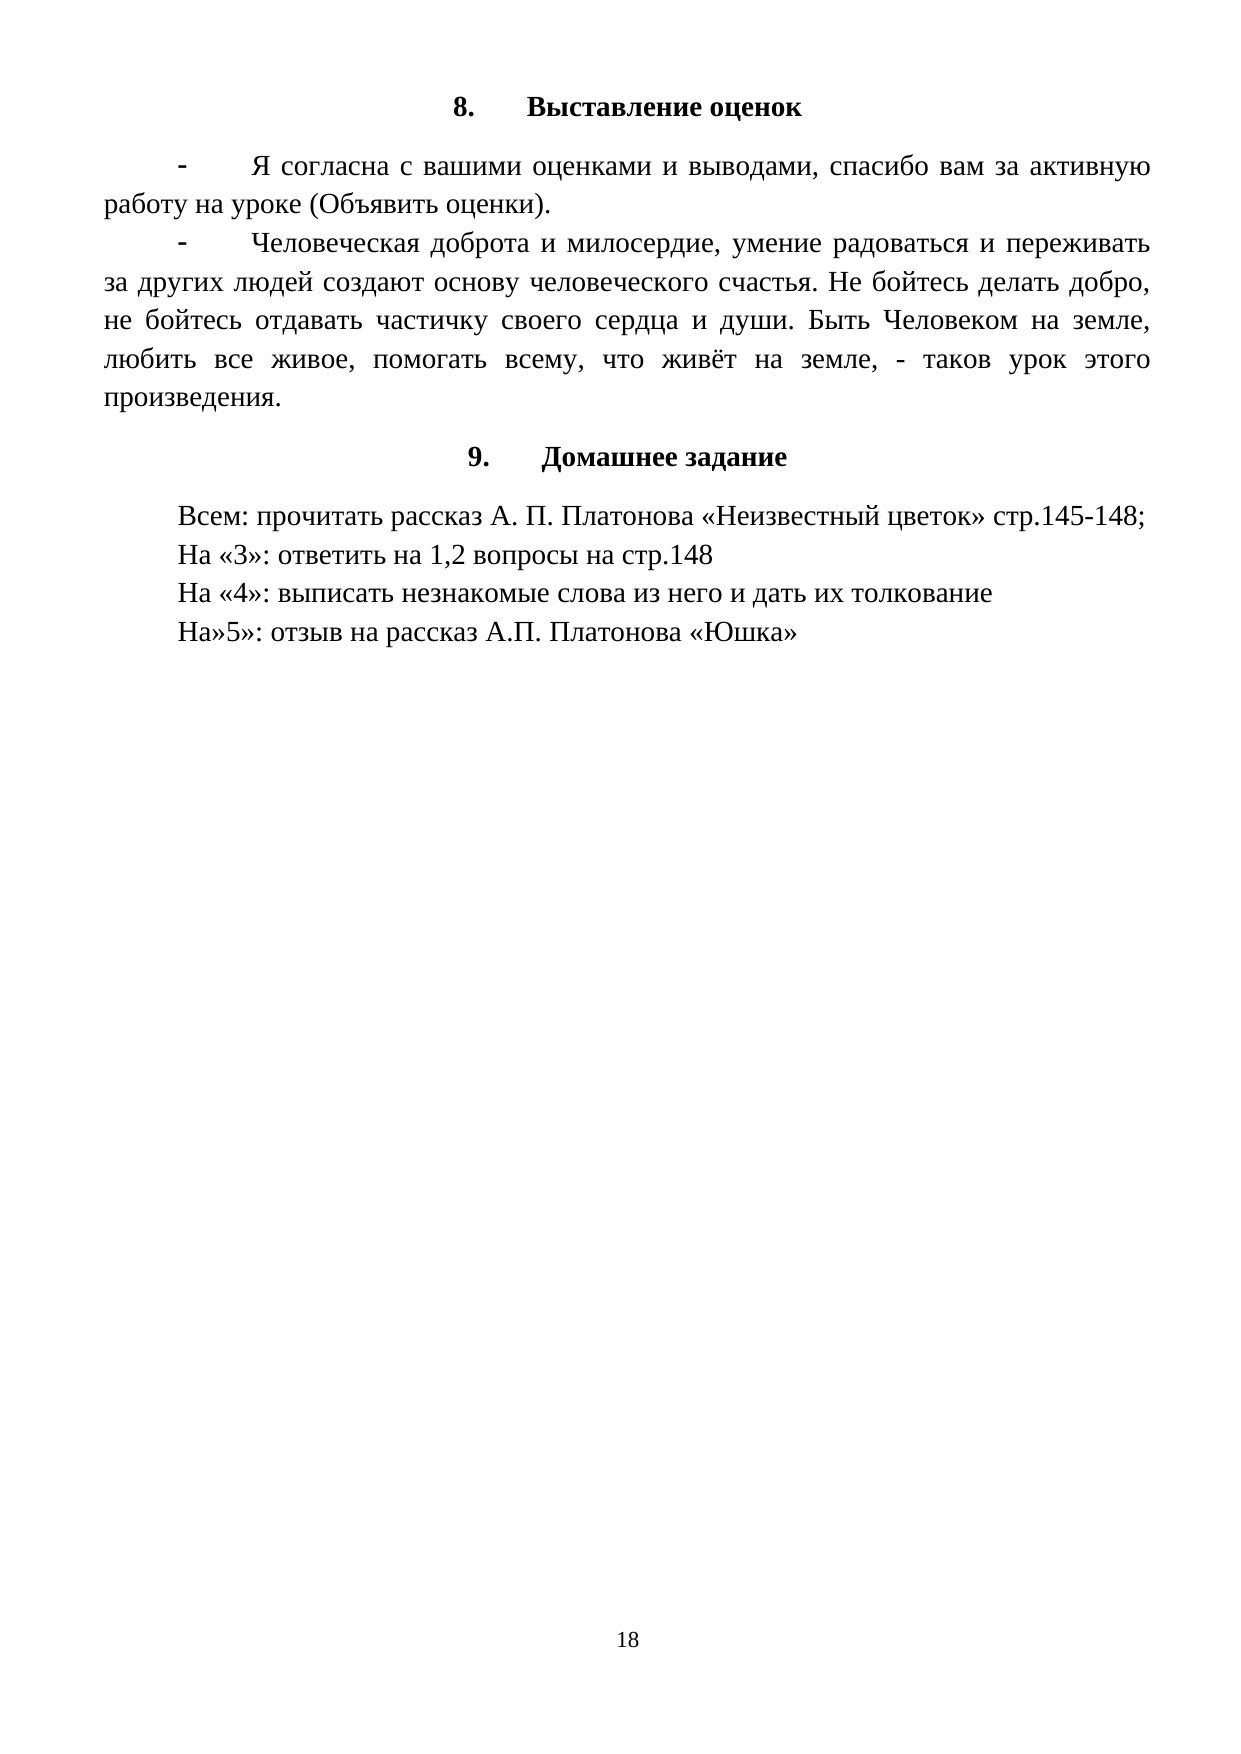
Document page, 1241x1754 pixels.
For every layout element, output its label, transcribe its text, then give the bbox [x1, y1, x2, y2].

text На «4»: выписать незнакомые слова из него и дать их толкование [103, 575, 1152, 609]
subtitle Домашнее задание [103, 439, 1152, 472]
text На «3»: ответить на 1,2 вопросы на стр.148 [103, 537, 1152, 570]
list Я согласна с вашими оценками и выводами, спасибо вам за активную работу на уроке (Объявить оценки). [103, 148, 1152, 220]
list Человеческая доброта и милосердие, умение радоваться и переживать за других людей создают основу человеческого счастья. Не бойтесь делать добро, не бойтесь отдавать частичку своего сердца и души. Быть Человеком на земле, любить все живое, помогать всему, что живёт на земле, - таков урок этого произведения. [103, 225, 1152, 413]
text На»5»: отзыв на рассказ А.П. Платонова «Юшка» [103, 614, 1152, 647]
text Всем: прочитать рассказ А. П. Платонова «Неизвестный цветок» стр.145-148; [103, 498, 1152, 532]
subtitle Выставление оценок [103, 89, 1152, 122]
